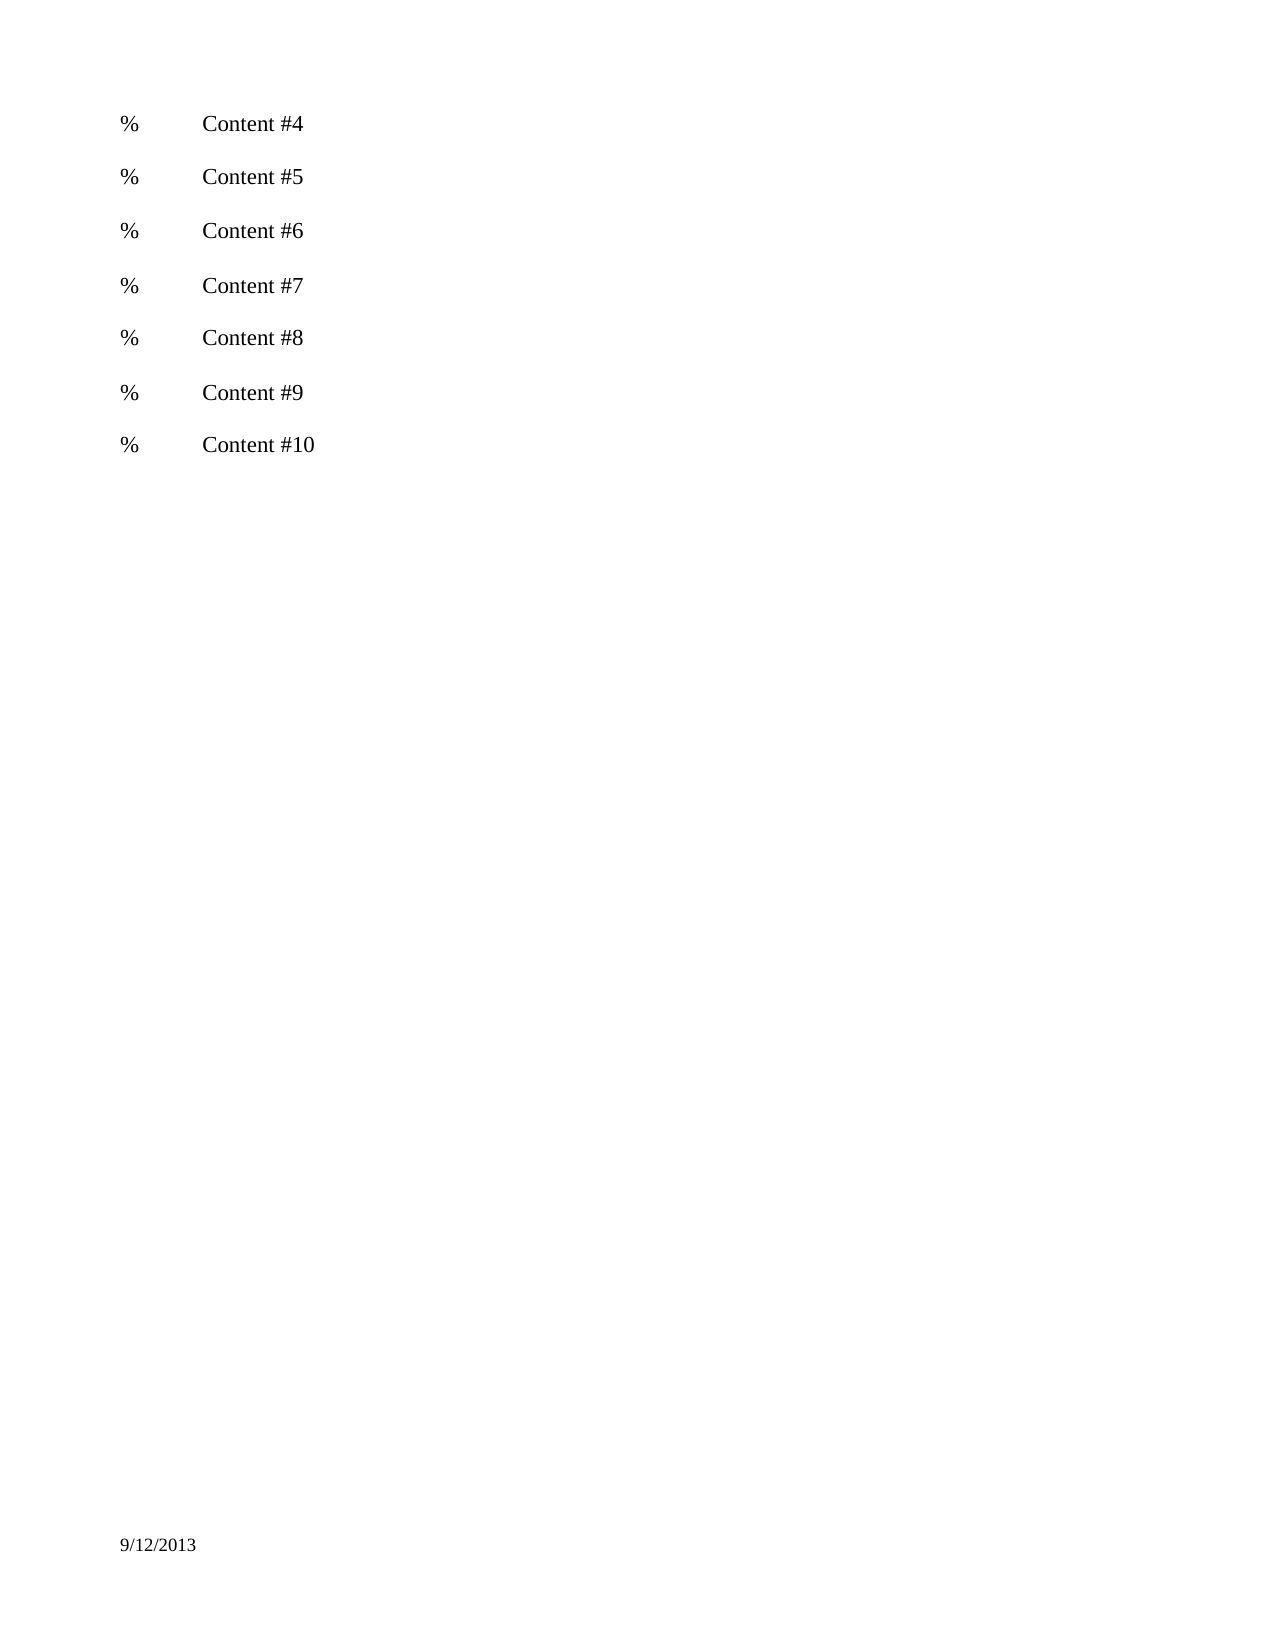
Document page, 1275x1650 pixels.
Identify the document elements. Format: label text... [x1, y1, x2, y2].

text % Content #10 [120, 432, 1170, 458]
text % Content #4 [120, 110, 1170, 137]
text % Content #8 [120, 324, 1170, 351]
text % Content #5 [120, 163, 1170, 189]
text % Content #6 [120, 217, 1170, 244]
text % Content #7 [120, 272, 1170, 298]
text % Content #9 [120, 379, 1170, 405]
